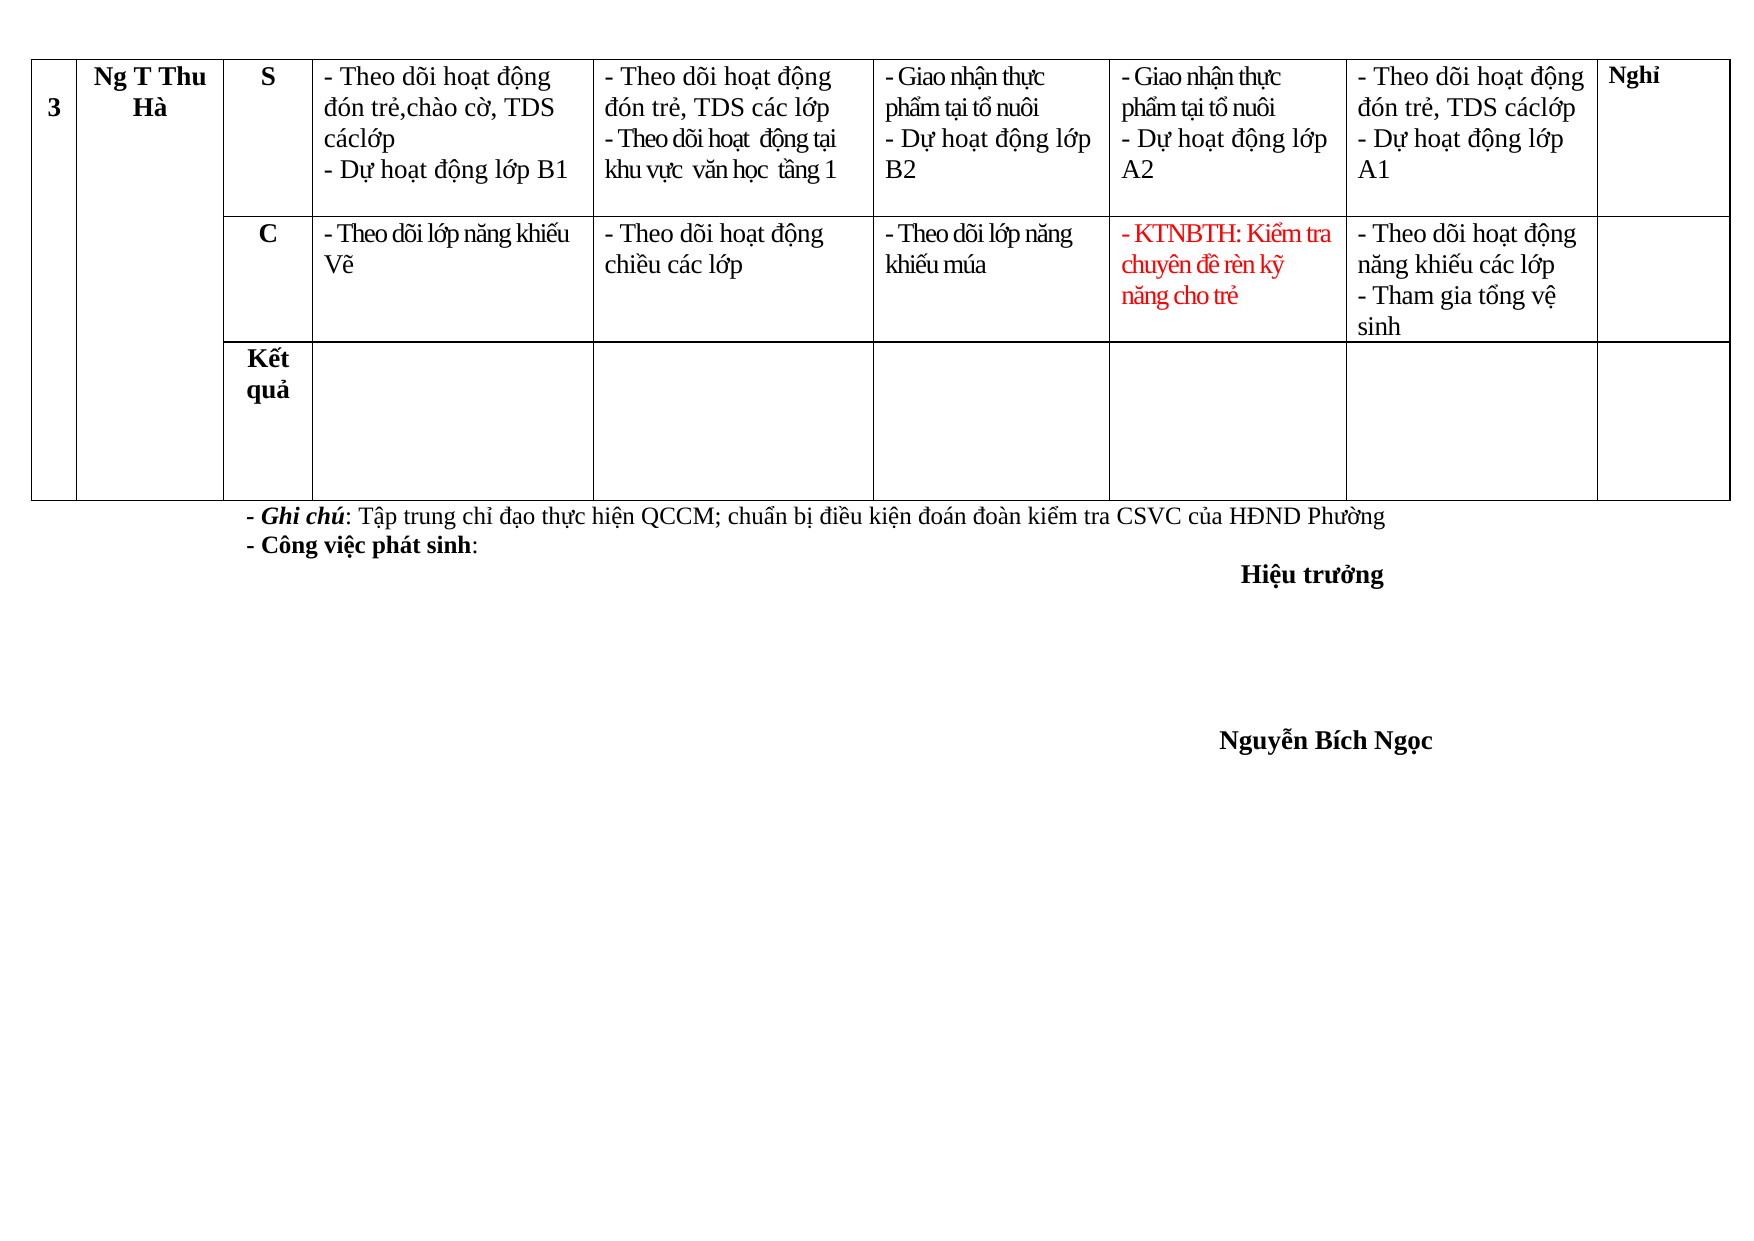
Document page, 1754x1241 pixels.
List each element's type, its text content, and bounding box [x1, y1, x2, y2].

table_cell [1110, 343, 1346, 500]
table_header - Theo dõi hoạt động đón trẻ,chào cờ, TDS cáclớp - Dự hoạt động lớp B1 [313, 60, 593, 216]
text - Công việc phát sinh: [246, 530, 1604, 558]
table_cell [1347, 343, 1597, 500]
table_cell - Theo dõi hoạt động chiều các lớp [594, 217, 873, 341]
table_cell - KTNBTH: Kiểm tra chuyên đề rèn kỹ năng cho trẻ [1110, 217, 1346, 341]
table_cell Kết quả [224, 343, 312, 500]
table_cell - Theo dõi lớp năng khiếu múa [874, 217, 1109, 341]
table_header - Giao nhận thực phẩm tại tổ nuôi - Dự hoạt động lớp B2 [874, 60, 1109, 216]
table_cell - Theo dõi lớp năng khiếu Vẽ [313, 217, 593, 341]
table_cell - Theo dõi hoạt động năng khiếu các lớp - Tham gia tổng vệ sinh [1347, 217, 1597, 341]
table_cell [1598, 343, 1729, 500]
table_cell [1598, 217, 1729, 341]
table_header Ng T Thu Hà [77, 60, 223, 500]
table_cell [874, 343, 1109, 500]
table_header 3 [32, 60, 76, 500]
table_header - Theo dõi hoạt động đón trẻ, TDS cáclớp - Dự hoạt động lớp A1 [1347, 60, 1597, 216]
table_header S [224, 60, 312, 216]
text Nguyễn Bích Ngọc [1125, 723, 1507, 756]
table_header - Giao nhận thực phẩm tại tổ nuôi - Dự hoạt động lớp A2 [1110, 60, 1346, 216]
table_cell [313, 343, 593, 500]
text - Ghi chú: Tập trung chỉ đạo thực hiện QCCM; chuẩn bị điều kiện đoán đoàn kiểm tra CSVC của HĐND Phường [246, 501, 1604, 530]
text Hiệu trưởng [1200, 558, 1604, 590]
table_header - Theo dõi hoạt động đón trẻ, TDS các lớp - Theo dõi hoạt động tại khu vực văn học tầng 1 [594, 60, 873, 216]
table_cell C [224, 217, 312, 341]
table_header Nghỉ [1598, 60, 1729, 216]
table_cell [594, 343, 873, 500]
